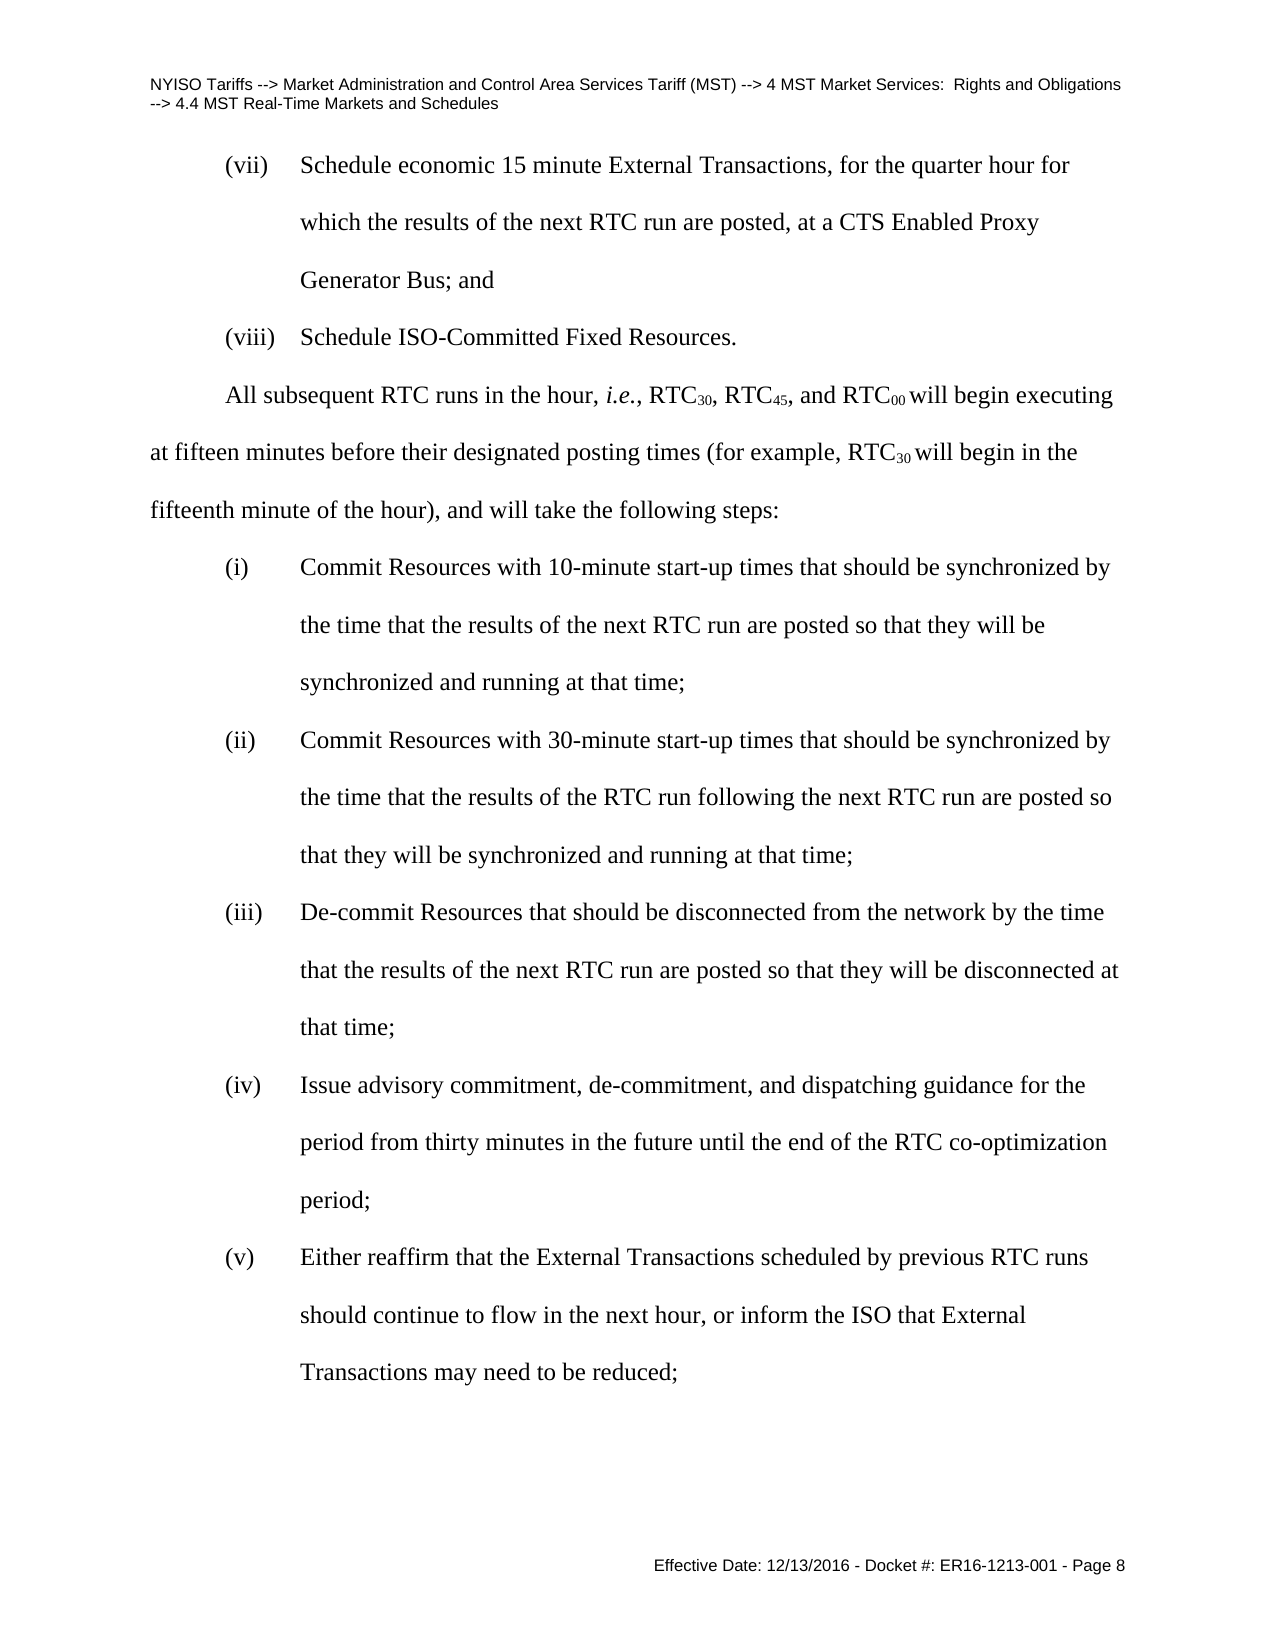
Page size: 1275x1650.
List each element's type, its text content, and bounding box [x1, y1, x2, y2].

text (vii) Schedule economic 15 minute External Transactions, for the quarter hour for which the results of the next RTC run are posted, at a CTS Enabled Proxy Generator Bus; and [225, 150, 1125, 294]
text (ii) Commit Resources with 30-minute start-up times that should be synchronized by the time that the results of the RTC run following the next RTC run are posted so that they will be synchronized and running at that time; [225, 725, 1125, 869]
text (viii) Schedule ISO-Committed Fixed Resources. [225, 322, 1125, 351]
text (iv) Issue advisory commitment, de-commitment, and dispatching guidance for the period from thirty minutes in the future until the end of the RTC co-optimization period; [225, 1070, 1125, 1214]
text (i) Commit Resources with 10-minute start-up times that should be synchronized by the time that the results of the next RTC run are posted so that they will be synchronized and running at that time; [225, 552, 1125, 696]
text All subsequent RTC runs in the hour, i.e., RTC30, RTC45, and RTC00 will begin executing at fifteen minutes before their designated posting times (for example, RTC30 will begin in the fifteenth minute of the hour), and will take the following steps: [150, 380, 1125, 524]
text (iii) De-commit Resources that should be disconnected from the network by the time that the results of the next RTC run are posted so that they will be disconnected at that time; [225, 897, 1125, 1041]
text (v) Either reaffirm that the External Transactions scheduled by previous RTC runs should continue to flow in the next hour, or inform the ISO that External Transactions may need to be reduced; [225, 1242, 1125, 1386]
